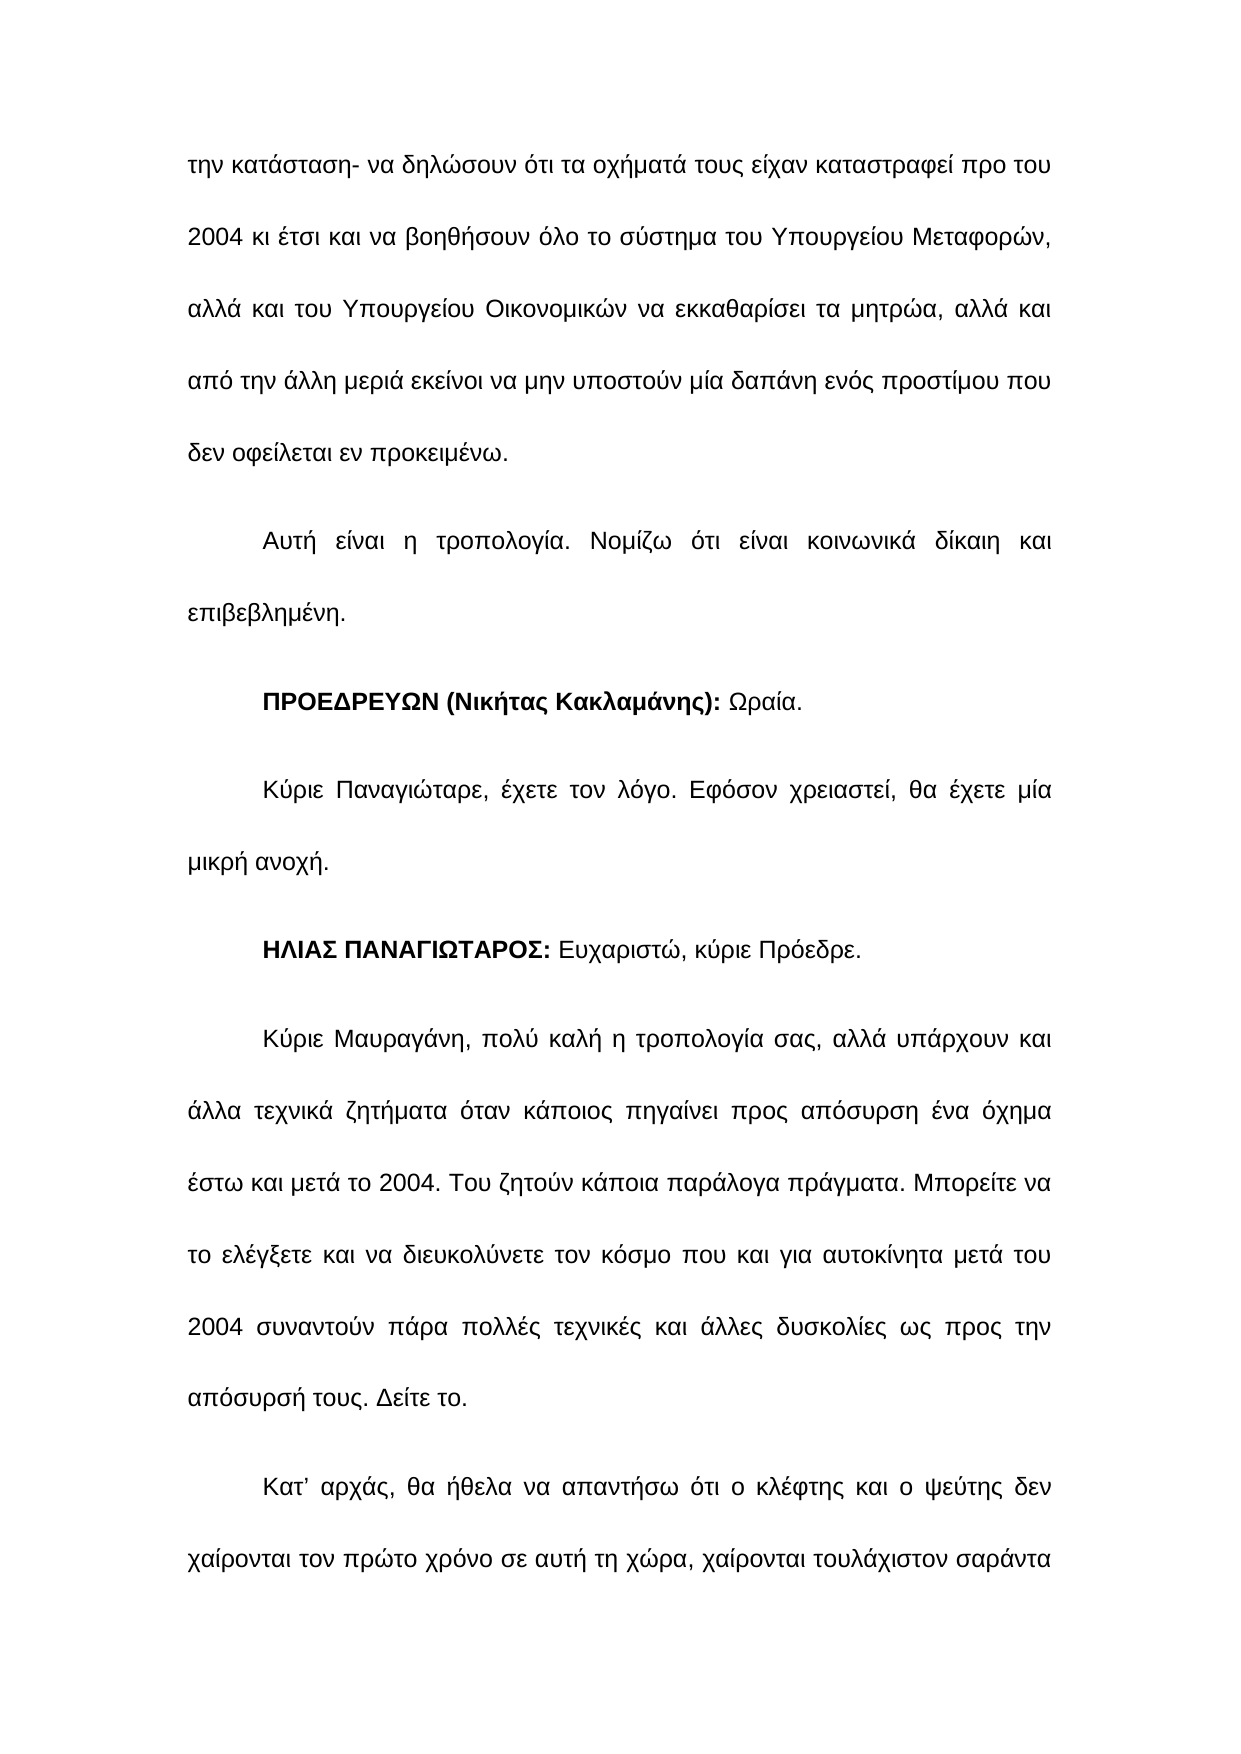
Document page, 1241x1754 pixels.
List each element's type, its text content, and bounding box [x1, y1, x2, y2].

text Κύριε Παναγιώταρε, έχετε τον λόγο. Εφόσον χρειαστεί, θα έχετε μία μικρή ανοχή. [187, 775, 1053, 876]
text ΠΡΟΕΔΡΕΥΩΝ (Νικήτας Κακλαμάνης): Ωραία. [187, 686, 1053, 715]
text Αυτή είναι η τροπολογία. Νομίζω ότι είναι κοινωνικά δίκαιη και επιβεβλημένη. [187, 526, 1053, 627]
text ΗΛΙΑΣ ΠΑΝΑΓΙΩΤΑΡΟΣ: Ευχαριστώ, κύριε Πρόεδρε. [187, 935, 1053, 964]
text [187, 150, 1053, 466]
text Κύριε Μαυραγάνη, πολύ καλή η τροπολογία σας, αλλά υπάρχουν και άλλα τεχνικά ζητήματα όταν κάποιος πηγαίνει προς απόσυρση ένα όχημα έστω και μετά το 2004. Του ζητούν κάποια παράλογα πράγματα. Μπορείτε να το ελέγξετε και να διευκολύνετε τον κόσμο που και για αυτοκίνητα μετά του 2004 συναντούν πάρα πολλές τεχνικές και άλλες δυσκολίες ως προς την απόσυρσή τους. Δείτε το. [187, 1024, 1053, 1412]
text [187, 1472, 1053, 1572]
